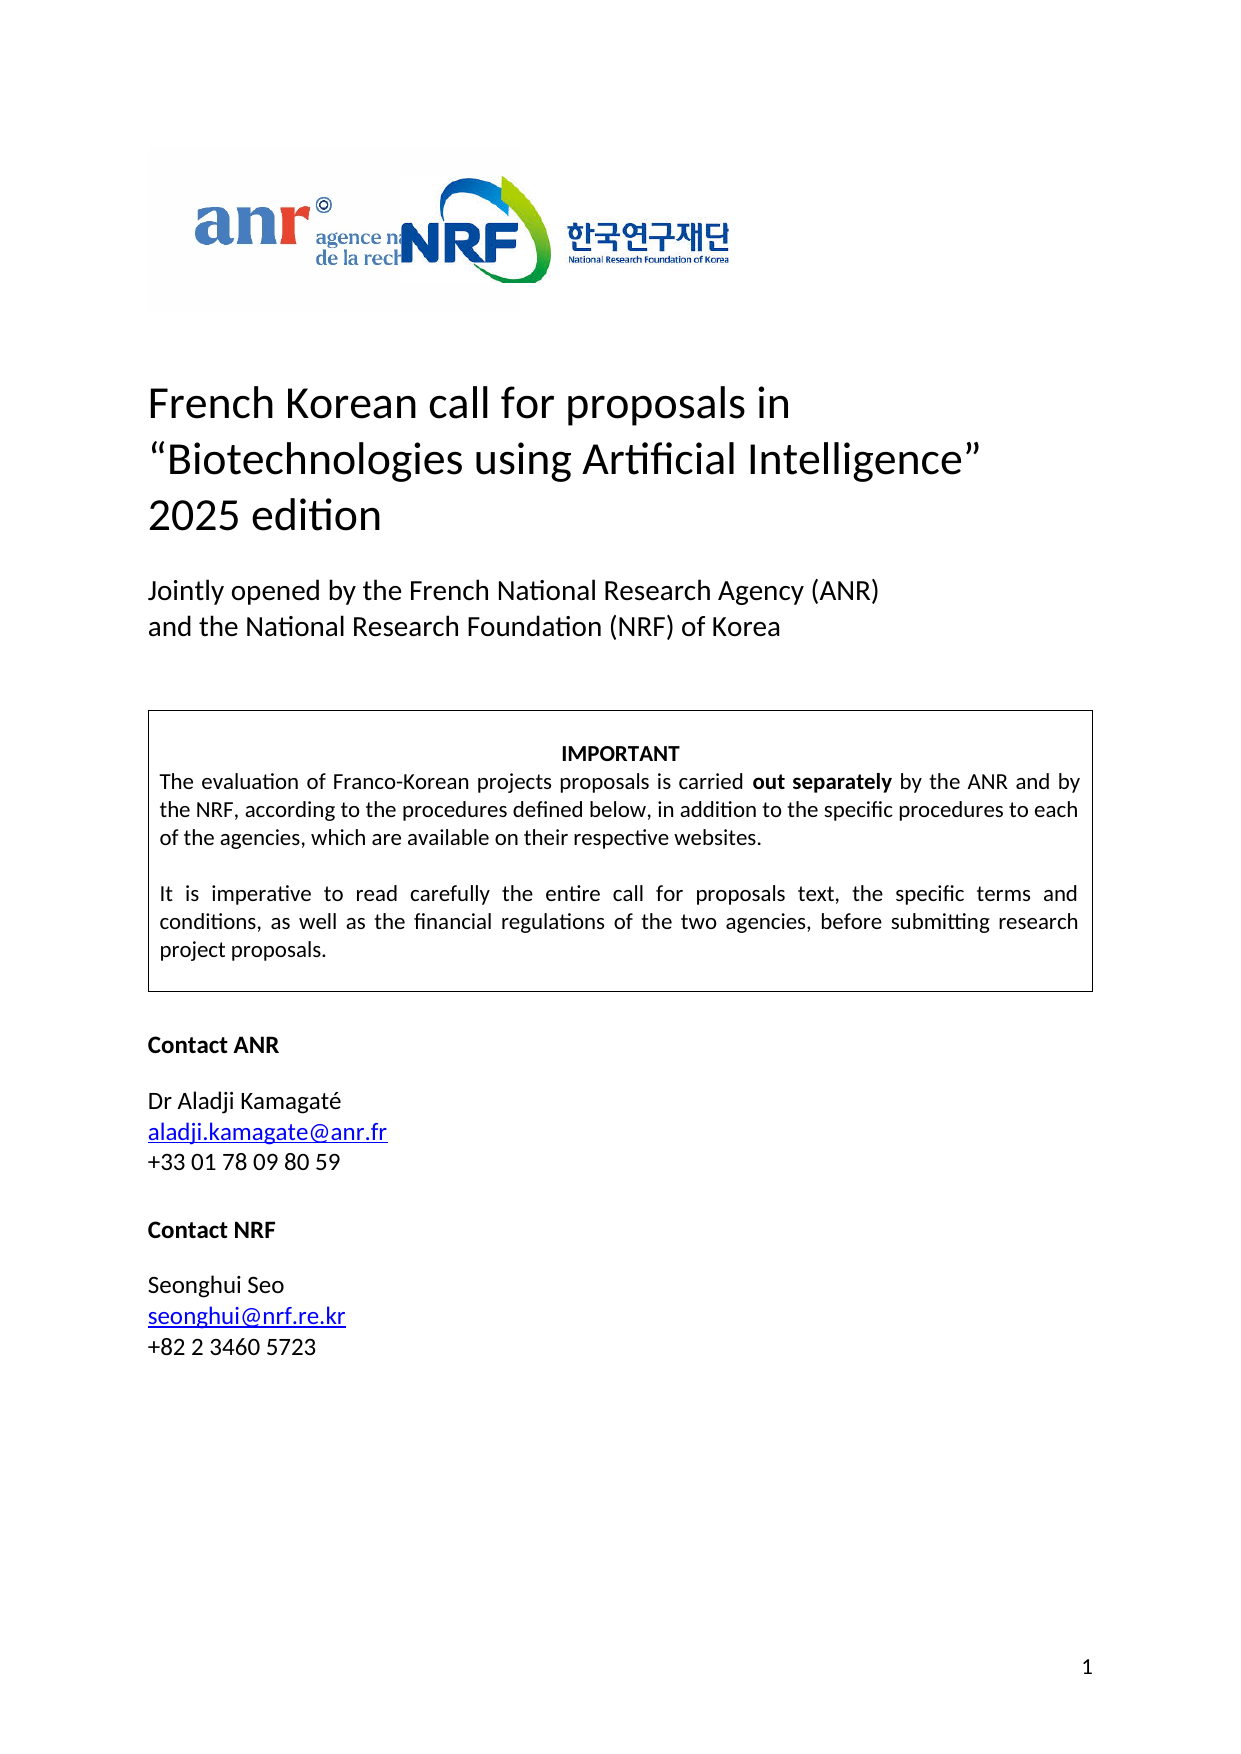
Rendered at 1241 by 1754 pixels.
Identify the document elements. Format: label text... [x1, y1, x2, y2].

table_header IMPORTANT The evaluation of Franco-Korean projects proposals is carried out separately by the ANR and by the NRF, according to the procedures defined below, in addition to the specific procedures to each of the agencies, which are available on their respective websites. It is imperative to read carefully the entire call for proposals text, the specific terms and conditions, as well as the financial regulations of the two agencies, before submitting research project proposals. [149, 711, 1092, 991]
text “Biotechnologies using Artificial Intelligence” [148, 430, 1093, 486]
text +82 2 3460 5723 [148, 1331, 1093, 1361]
text and the National Research Foundation (NRF) of Korea [148, 608, 1093, 644]
text Dr Aladji Kamagaté [148, 1085, 1093, 1116]
text Contact ANR [148, 1029, 1093, 1060]
text Contact NRF [148, 1214, 1093, 1245]
text aladji.kamagate@anr.fr [148, 1116, 1093, 1146]
text +33 01 78 09 80 59 [148, 1146, 1093, 1177]
text Jointly opened by the French National Research Agency (ANR) [148, 572, 1093, 608]
text Seonghui Seo [148, 1270, 1093, 1300]
text 2025 edition [148, 486, 1093, 542]
picture [147, 147, 729, 313]
text French Korean call for proposals in [148, 374, 1093, 430]
text seonghui@nrf.re.kr [148, 1300, 1093, 1331]
